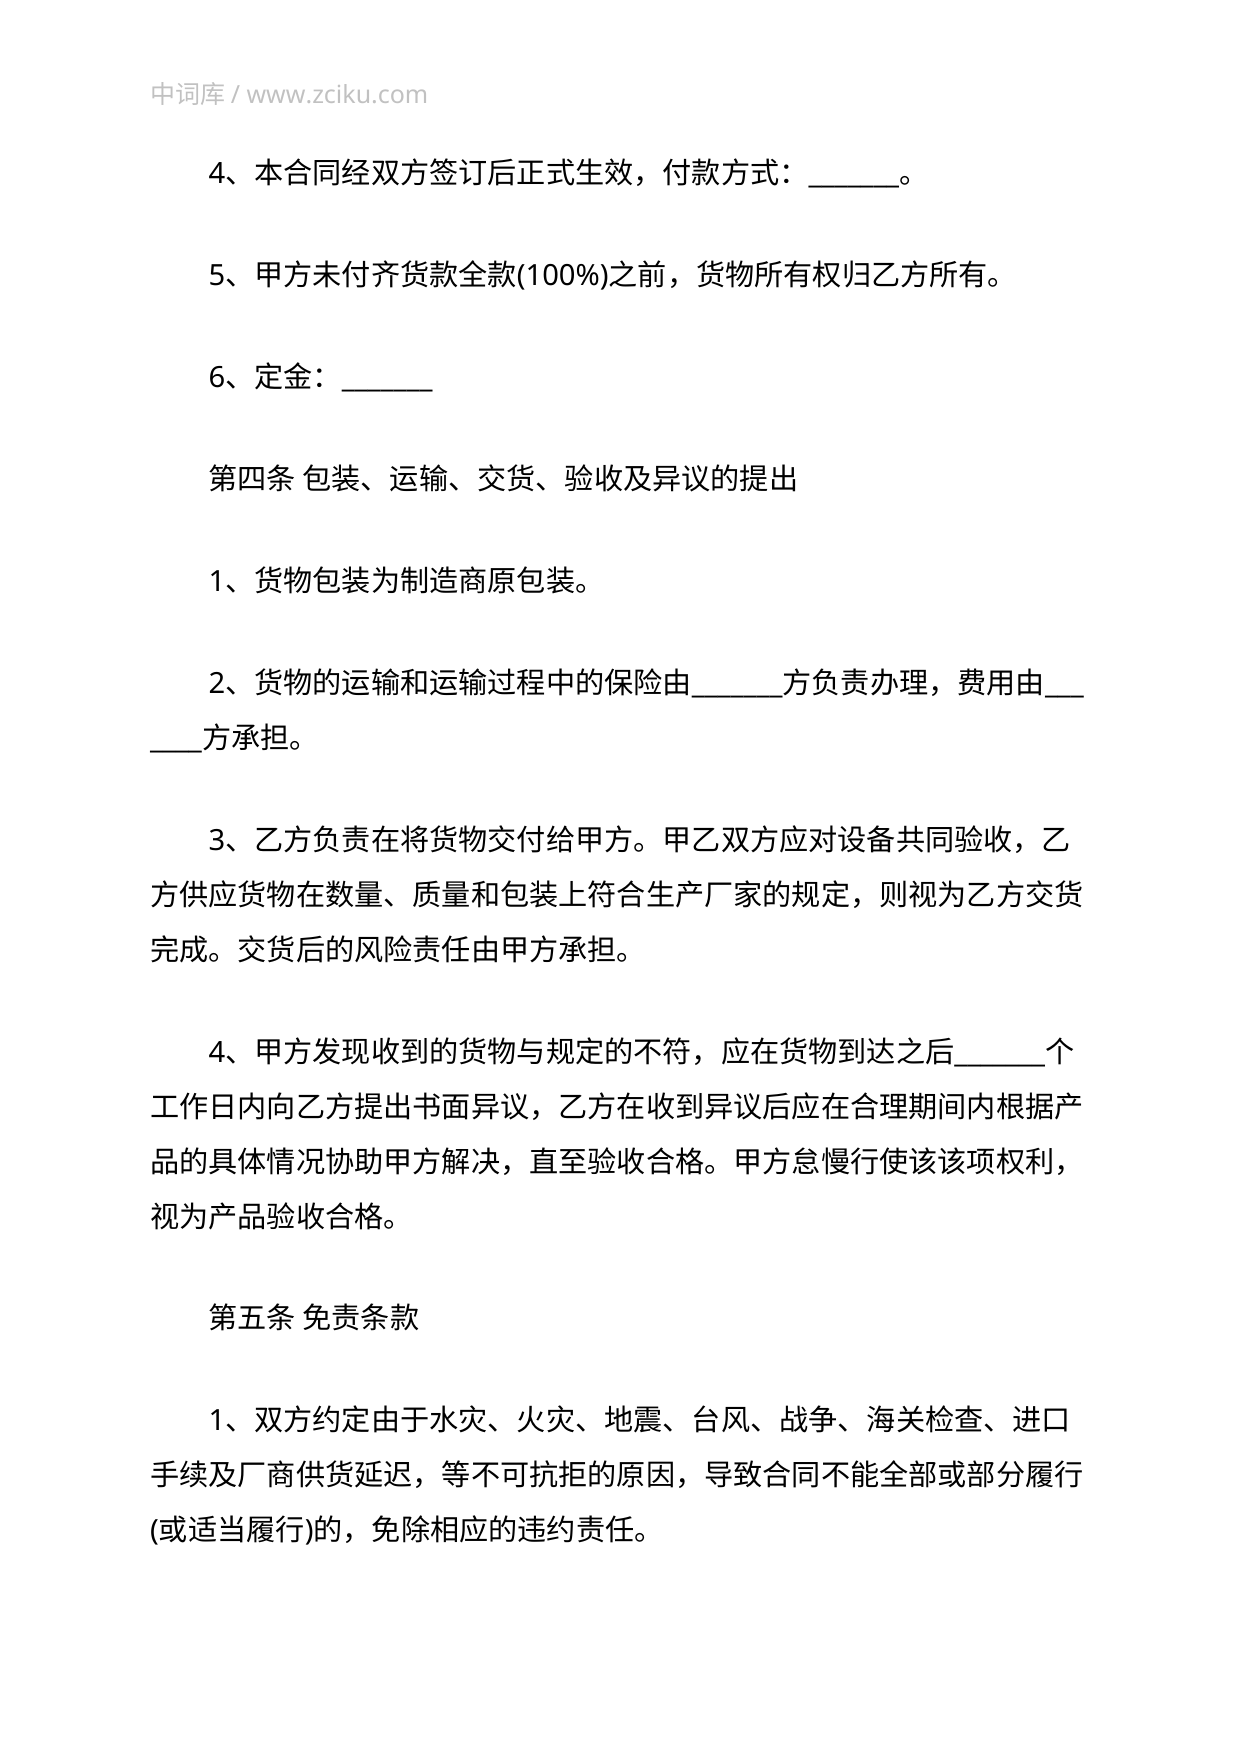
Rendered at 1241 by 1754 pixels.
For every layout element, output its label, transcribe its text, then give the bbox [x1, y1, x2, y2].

text 3、乙方负责在将货物交付给甲方。甲乙双方应对设备共同验收，乙方供应货物在数量、质量和包装上符合生产厂家的规定，则视为乙方交货完成。交货后的风险责任由甲方承担。 [150, 817, 1090, 969]
text 1、货物包装为制造商原包装。 [150, 558, 1090, 600]
text 4、甲方发现收到的货物与规定的不符，应在货物到达之后_______个工作日内向乙方提出书面异议，乙方在收到异议后应在合理期间内根据产品的具体情况协助甲方解决，直至验收合格。甲方怠慢行使该该项权利，视为产品验收合格。 [150, 1028, 1090, 1235]
text 2、货物的运输和运输过程中的保险由_______方负责办理，费用由_______方承担。 [150, 660, 1090, 757]
text 4、本合同经双方签订后正式生效，付款方式：_______。 [150, 150, 1090, 192]
text 第四条 包装、运输、交货、验收及异议的提出 [150, 456, 1090, 498]
text 1、双方约定由于水灾、火灾、地震、台风、战争、海关检查、进口手续及厂商供货延迟，等不可抗拒的原因，导致合同不能全部或部分履行(或适当履行)的，免除相应的违约责任。 [150, 1397, 1090, 1549]
text 5、甲方未付齐货款全款(100%)之前，货物所有权归乙方所有。 [150, 252, 1090, 294]
text 6、定金：_______ [150, 354, 1090, 396]
text 第五条 免责条款 [150, 1295, 1090, 1337]
